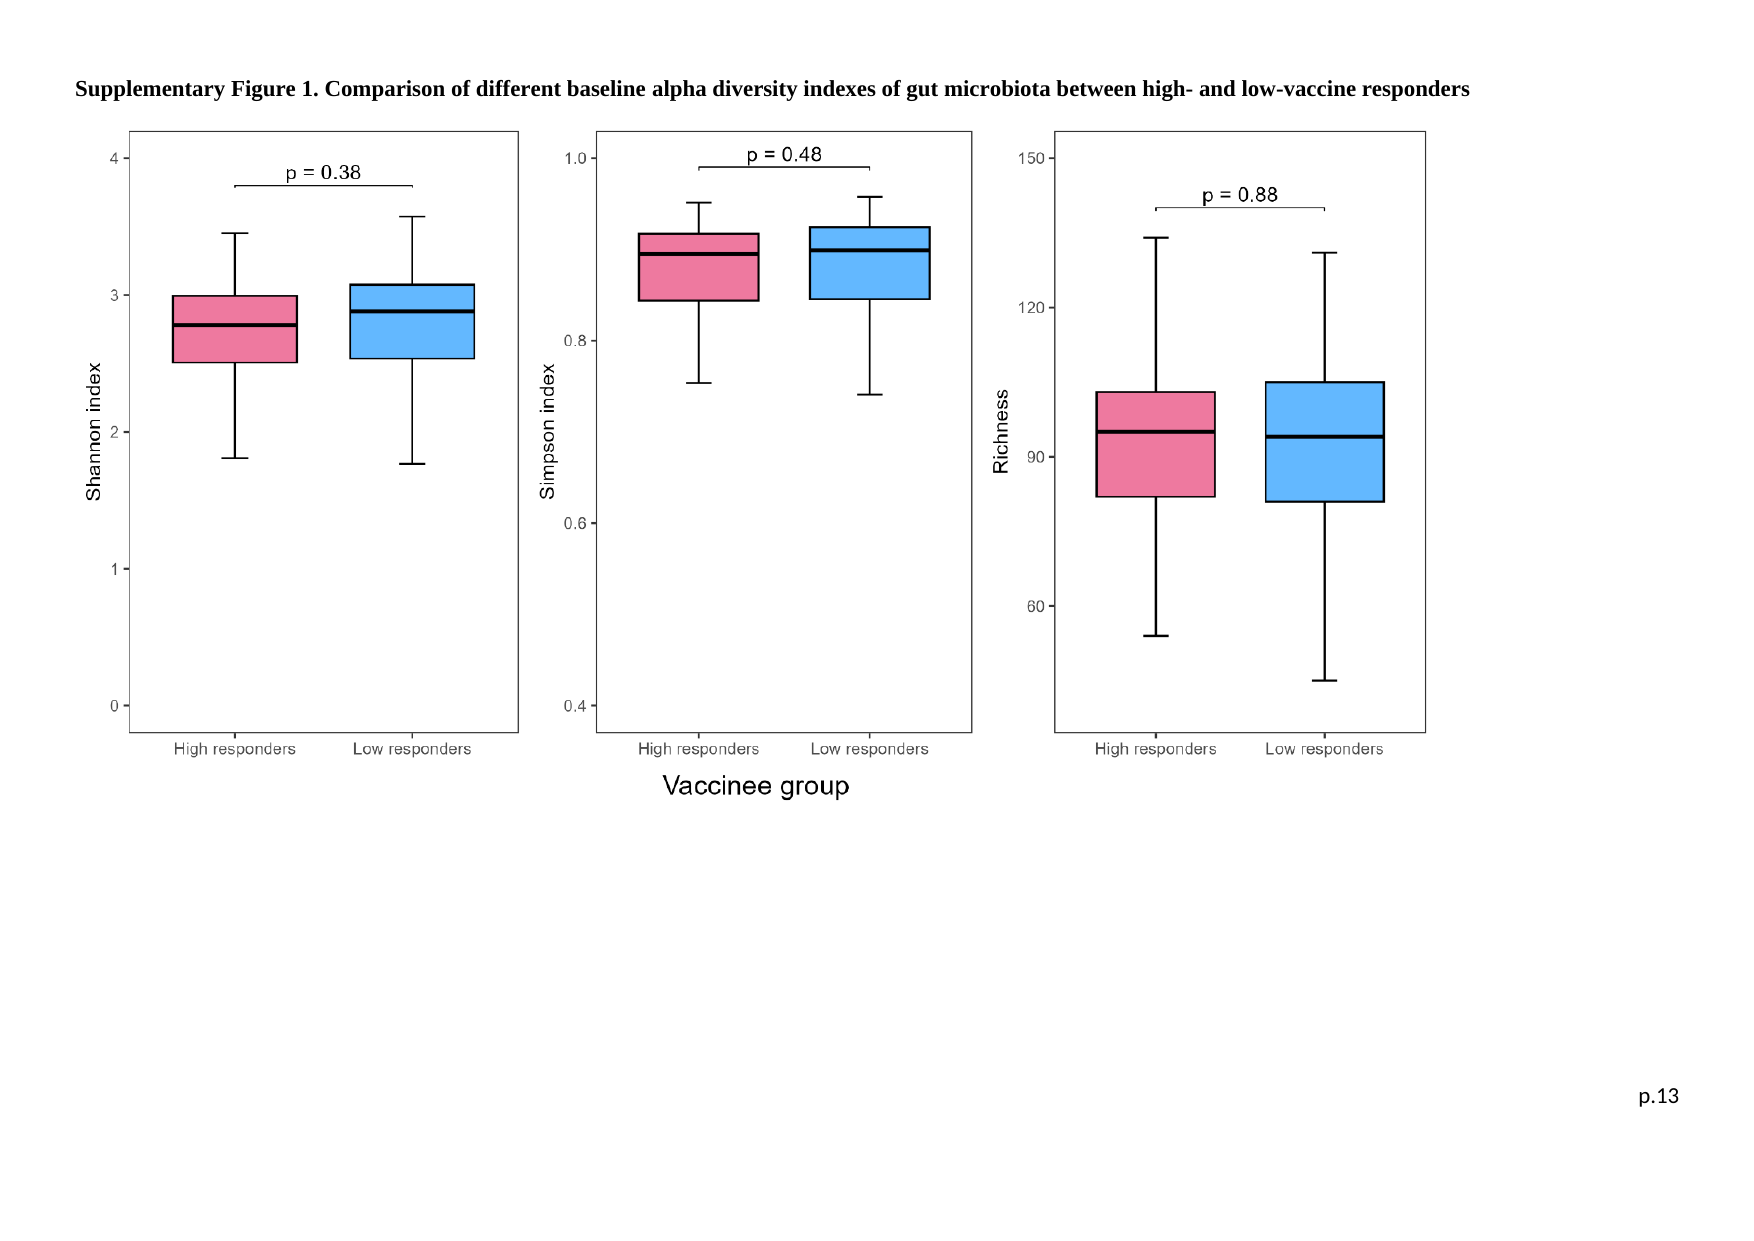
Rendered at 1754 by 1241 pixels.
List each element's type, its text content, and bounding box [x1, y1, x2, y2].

picture [75, 120, 1436, 801]
text Supplementary Figure 1. Comparison of different baseline alpha diversity indexes of gut microbiota between high- and low-vaccine responders [75, 75, 1679, 101]
